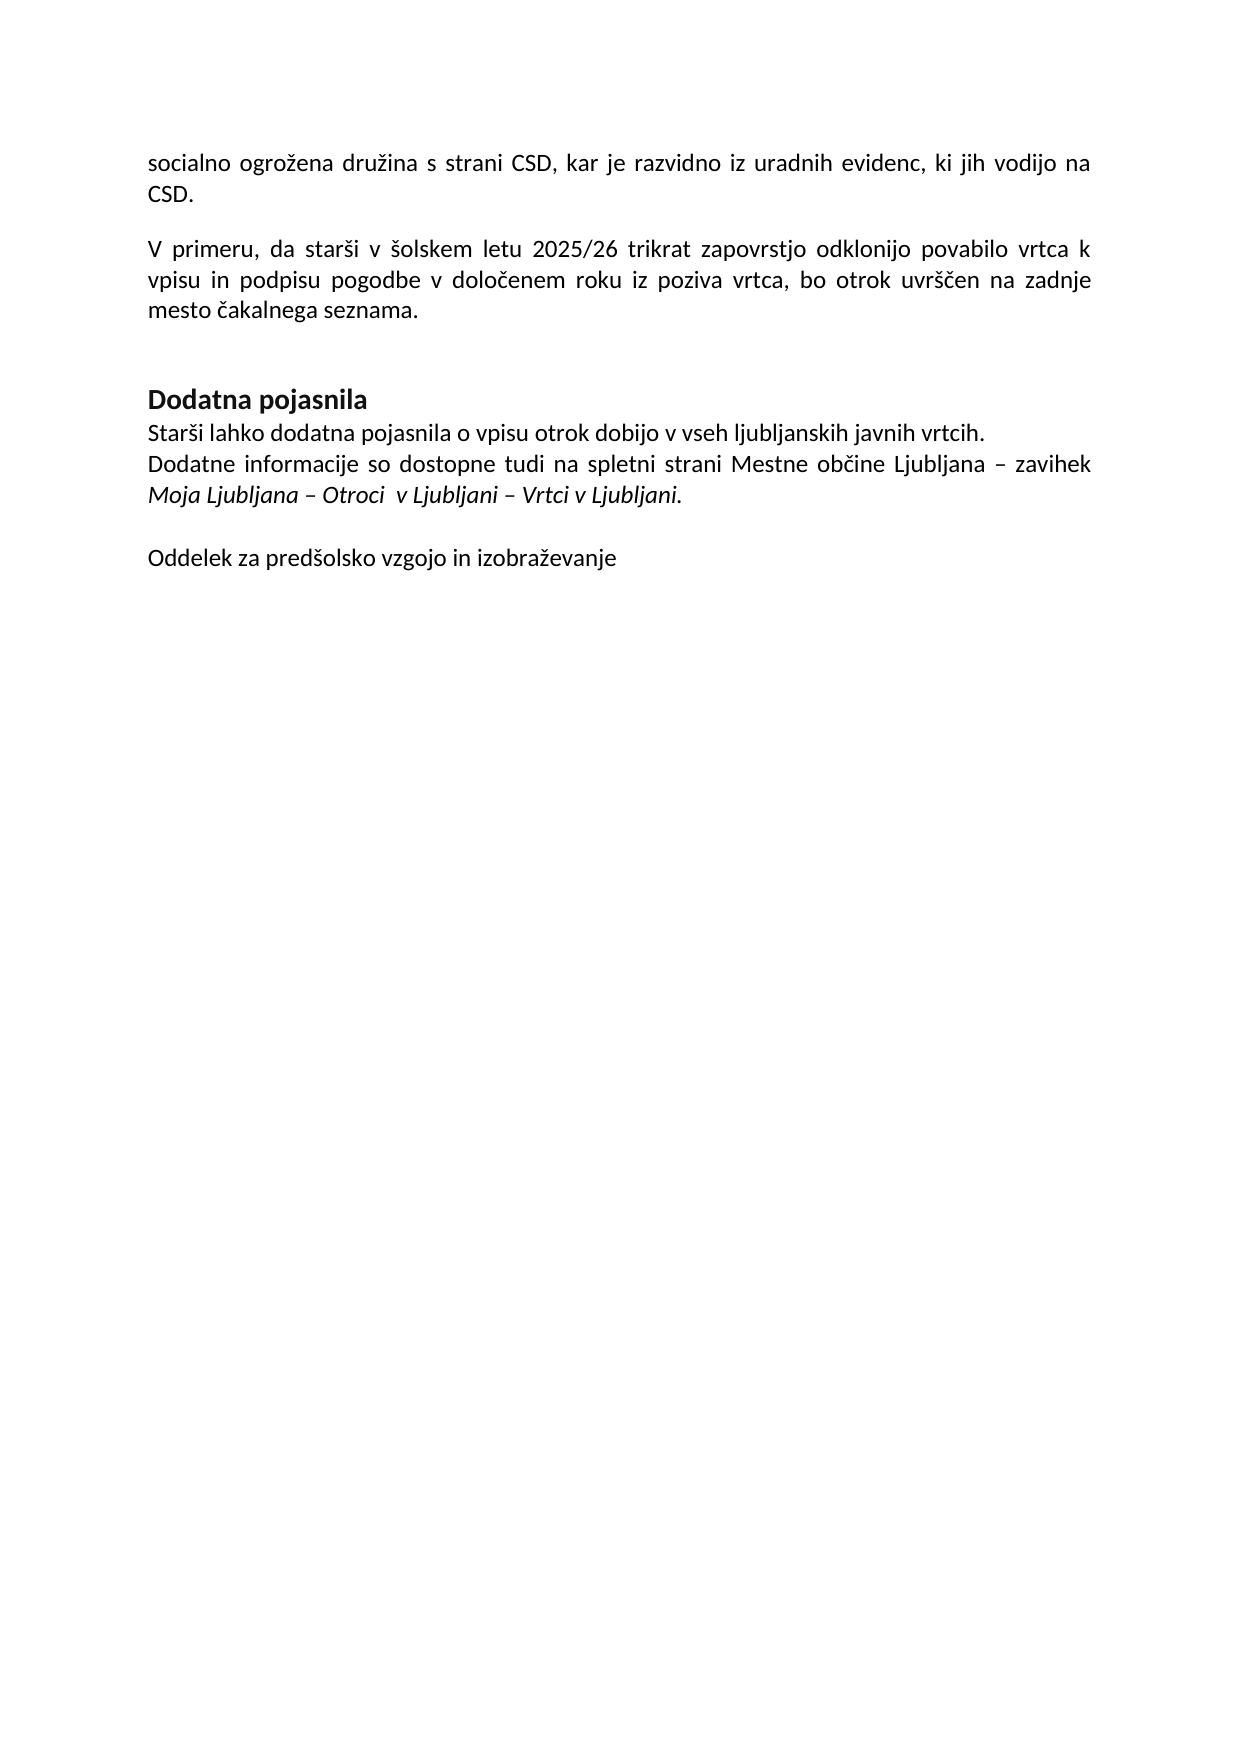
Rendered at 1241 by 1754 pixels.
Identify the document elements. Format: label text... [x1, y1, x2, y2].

text Oddelek za predšolsko vzgojo in izobraževanje [148, 541, 1093, 573]
text V primeru, da starši v šolskem letu 2025/26 trikrat zapovrstjo odklonijo povabilo vrtca k vpisu in podpisu pogodbe v določenem roku iz poziva vrtca, bo otrok uvrščen na zadnje mesto čakalnega seznama. [148, 234, 1093, 325]
text Starši lahko dodatna pojasnila o vpisu otrok dobijo v vseh ljubljanskih javnih vrtcih. [148, 416, 1093, 448]
text Dodatne informacije so dostopne tudi na spletni strani Mestne občine Ljubljana – zavihek Moja Ljubljana – Otroci v Ljubljani – Vrtci v Ljubljani. [148, 448, 1093, 510]
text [148, 148, 1093, 209]
text Dodatna pojasnila [148, 381, 1093, 416]
